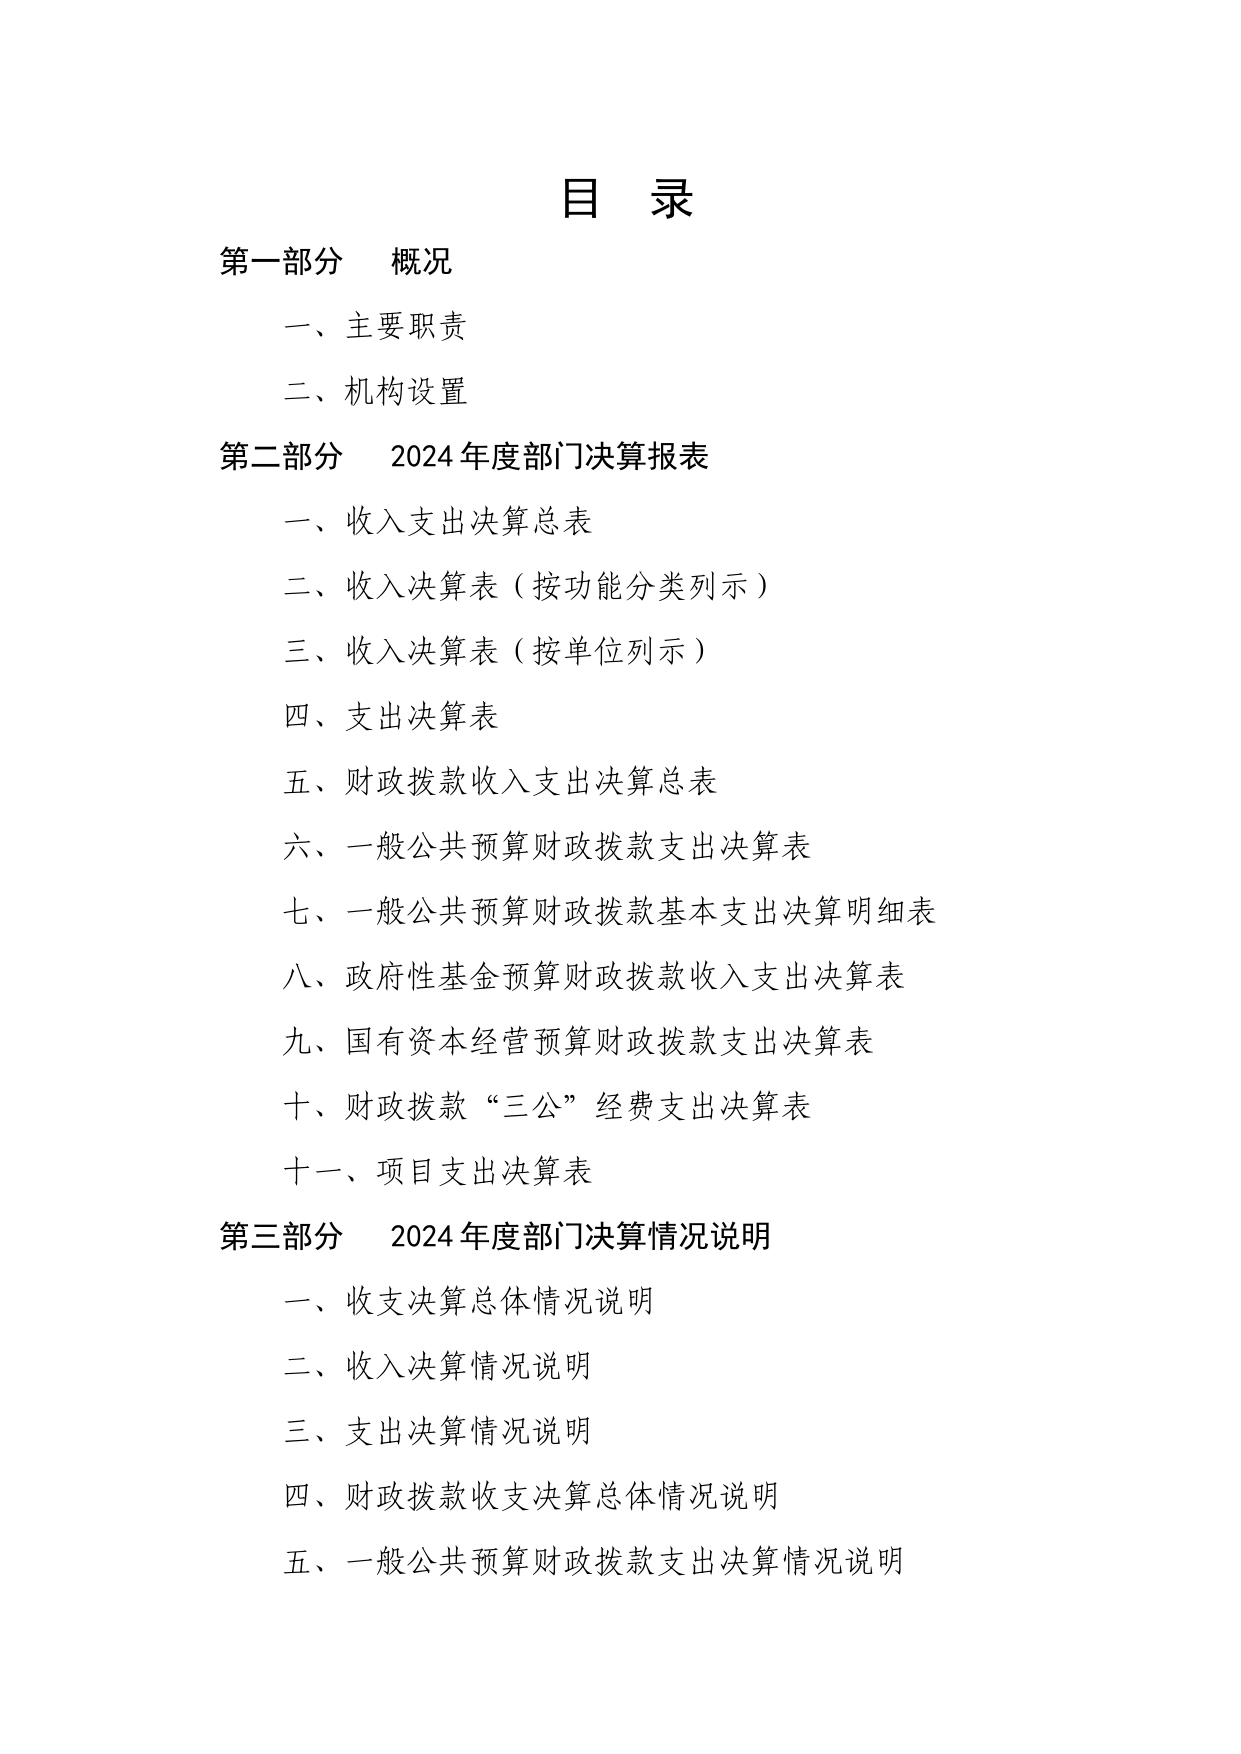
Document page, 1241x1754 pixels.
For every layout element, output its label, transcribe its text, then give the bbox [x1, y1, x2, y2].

text 第一部分 概况 [218, 227, 1033, 292]
text 三、支出决算情况说明 [218, 1397, 1033, 1462]
text 八、政府性基金预算财政拨款收入支出决算表 [218, 942, 1033, 1007]
text 四、支出决算表 [218, 682, 1033, 747]
text 六、一般公共预算财政拨款支出决算表 [218, 812, 1033, 877]
text 十一、项目支出决算表 [218, 1137, 1033, 1202]
text 一、收支决算总体情况说明 [218, 1267, 1033, 1332]
text 四、财政拨款收支决算总体情况说明 [218, 1462, 1033, 1527]
text 九、国有资本经营预算财政拨款支出决算表 [218, 1007, 1033, 1072]
text 二、机构设置 [218, 357, 1033, 422]
text 一、收入支出决算总表 [218, 487, 1033, 552]
text 二、收入决算表（按功能分类列示） [218, 552, 1033, 617]
text 五、财政拨款收入支出决算总表 [218, 747, 1033, 812]
text 三、收入决算表（按单位列示） [218, 617, 1033, 682]
text 第二部分 2024年度部门决算报表 [218, 422, 1033, 487]
text 七、一般公共预算财政拨款基本支出决算明细表 [218, 877, 1033, 942]
text 第三部分 2024年度部门决算情况说明 [218, 1202, 1033, 1267]
text 二、收入决算情况说明 [218, 1332, 1033, 1397]
text 目 录 [218, 162, 1033, 227]
text 一、主要职责 [218, 292, 1033, 357]
text 十、财政拨款“三公”经费支出决算表 [218, 1072, 1033, 1137]
text 五、一般公共预算财政拨款支出决算情况说明 [218, 1527, 1033, 1592]
